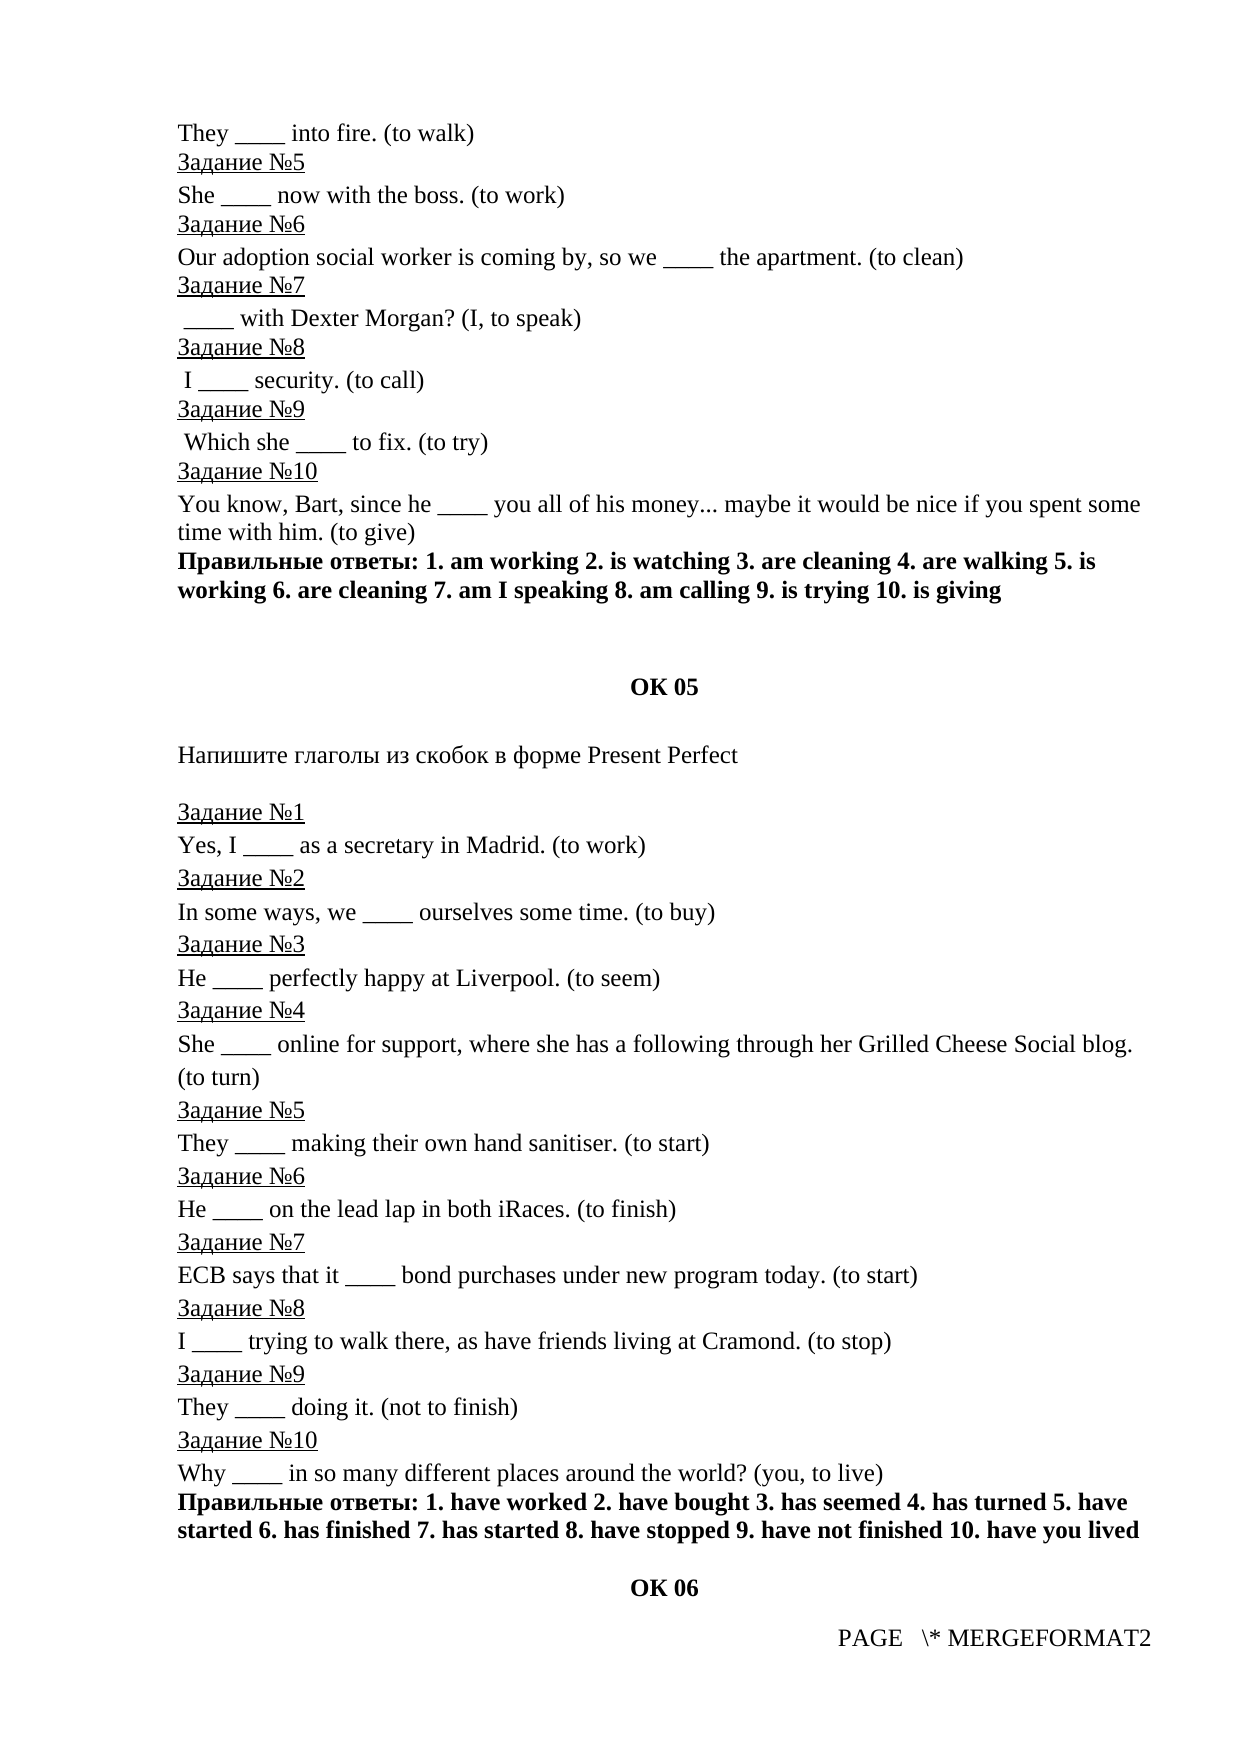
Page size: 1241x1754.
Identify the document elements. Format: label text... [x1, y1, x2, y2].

text In some ways, we ____ ourselves some time. (to buy) Задание №3 [177, 897, 1152, 958]
text Задание №9 [177, 394, 1152, 423]
text They ____ doing it. (not to finish) Задание №10 [177, 1392, 1152, 1454]
text Задание №7 [177, 270, 1152, 299]
text Yes, I ____ as a secretary in Madrid. (to work) Задание №2 [177, 831, 1152, 892]
text I ____ security. (to call) [177, 365, 1152, 394]
text Правильные ответы: 1. have worked 2. have bought 3. has seemed 4. has turned 5. have started 6. has finished 7. has started 8. have stopped 9. have not finished 10. have you lived [177, 1487, 1152, 1544]
text He ____ perfectly happy at Liverpool. (to seem) Задание №4 [177, 963, 1152, 1024]
text Why ____ in so many different places around the world? (you, to live) [177, 1458, 1152, 1487]
text ОК 06 [177, 1573, 1152, 1602]
text Напишите глаголы из скобок в форме Present Perfect [177, 740, 1152, 797]
text Правильные ответы: 1. am working 2. is watching 3. are cleaning 4. are walking 5. is working 6. are cleaning 7. am I speaking 8. am calling 9. is trying 10. is giving [177, 546, 1152, 604]
text I ____ trying to walk there, as have friends living at Cramond. (to stop) Задание №9 [177, 1326, 1152, 1388]
text Задание №1 [177, 797, 1152, 826]
text Our adoption social worker is coming by, so we ____ the apartment. (to clean) [177, 242, 1152, 270]
text Which she ____ to fix. (to try) [177, 427, 1152, 456]
text Задание №5 [177, 147, 1152, 176]
text You know, Bart, since he ____ you all of his money... maybe it would be nice if you spent some time with him. (to give) [177, 489, 1152, 546]
text She ____ online for support, where she has a following through her Grilled Cheese Social blog. (to turn) Задание №5 [177, 1029, 1152, 1123]
text ____ with Dexter Morgan? (I, to speak) [177, 303, 1152, 332]
text Задание №8 [177, 332, 1152, 361]
text ОК 05 [177, 672, 1152, 701]
text Задание №10 [177, 456, 1152, 484]
text Задание №6 [177, 209, 1152, 237]
text They ____ making their own hand sanitiser. (to start) Задание №6 [177, 1128, 1152, 1189]
text ECB says that it ____ bond purchases under new program today. (to start) Задание №8 [177, 1260, 1152, 1322]
text They ____ into fire. (to walk) [177, 118, 1152, 147]
text She ____ now with the boss. (to work) [177, 180, 1152, 209]
text He ____ on the lead lap in both iRaces. (to finish) Задание №7 [177, 1194, 1152, 1256]
